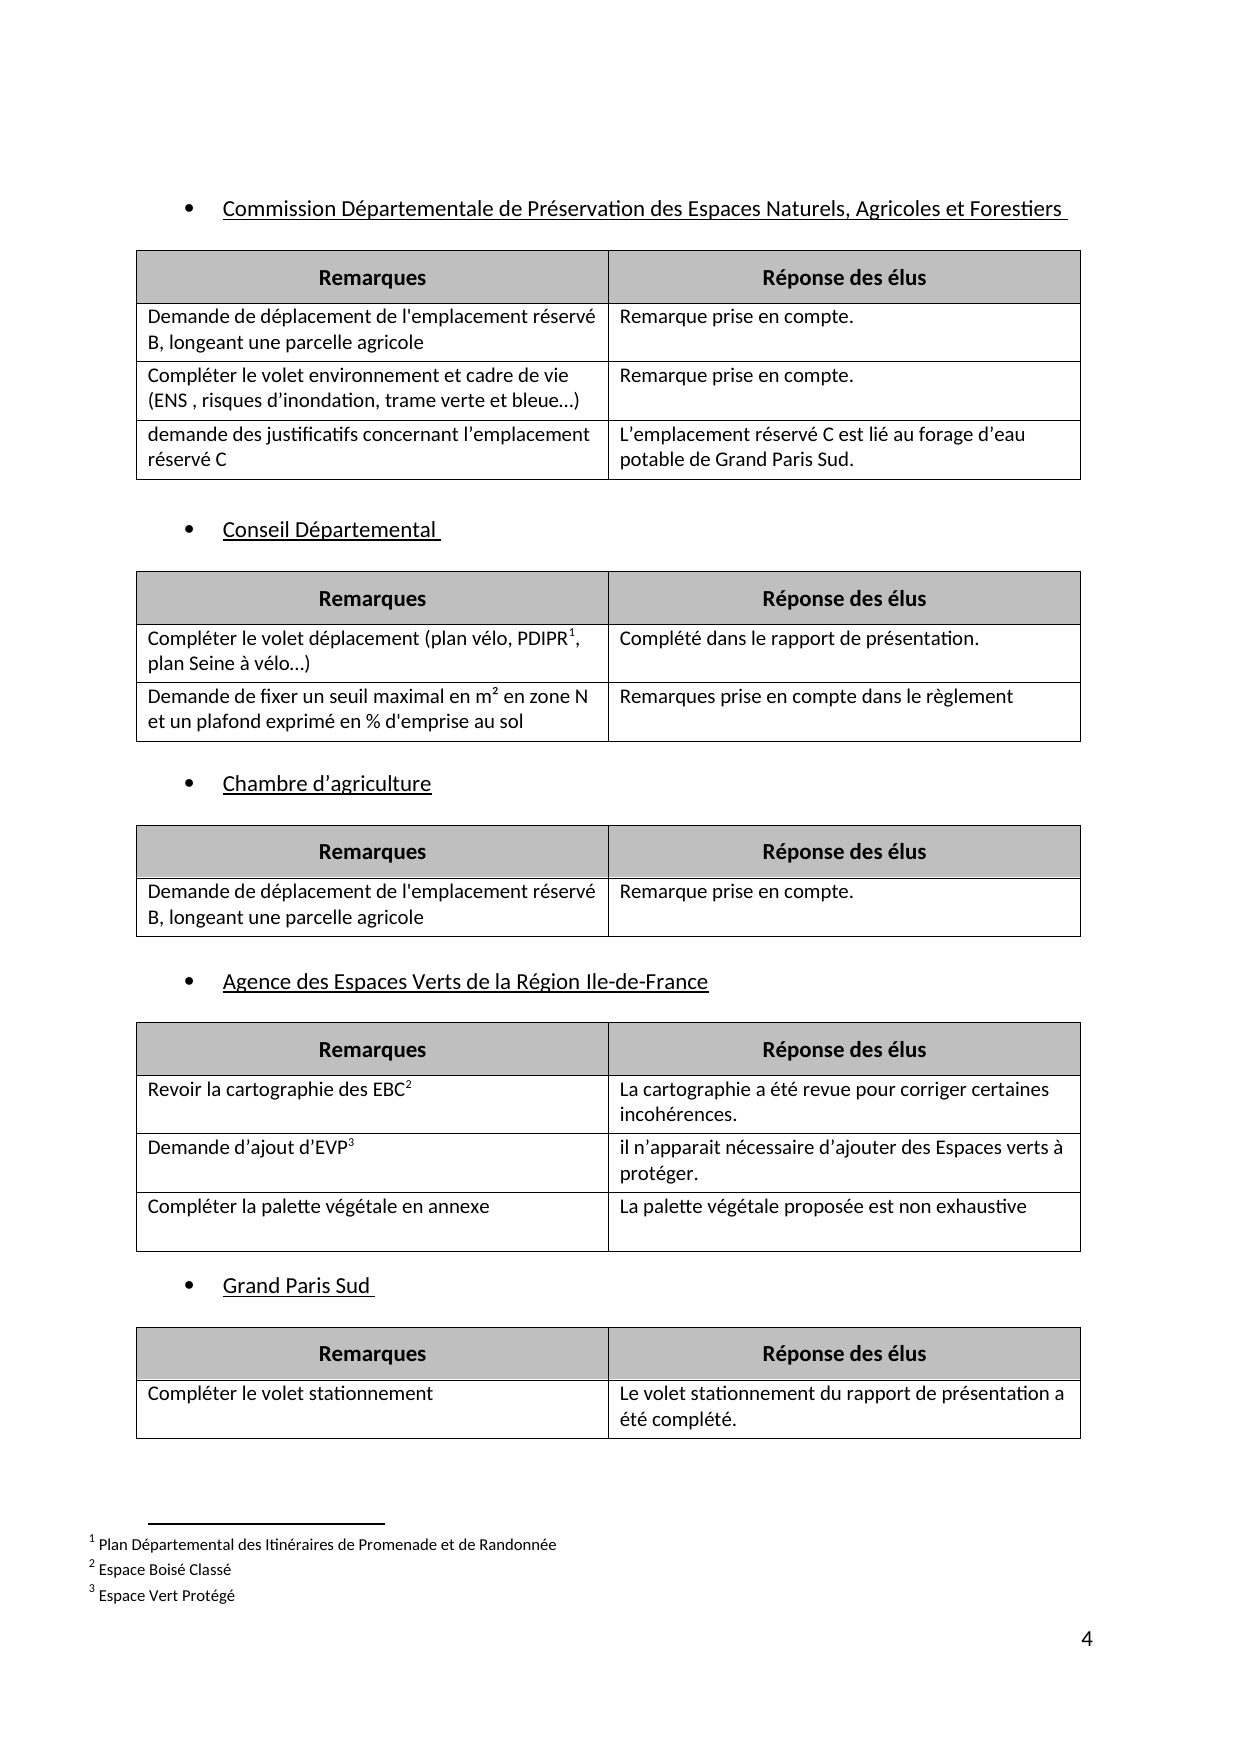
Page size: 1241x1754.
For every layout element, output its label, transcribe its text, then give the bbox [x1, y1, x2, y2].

table_cell il n’apparait nécessaire d’ajouter des Espaces verts à protéger. [609, 1134, 1080, 1192]
table_cell La palette végétale proposée est non exhaustive [609, 1193, 1080, 1251]
table_header Réponse des élus [609, 1023, 1080, 1075]
table_header Remarques [137, 572, 608, 624]
table_cell Compléter le volet stationnement [137, 1381, 608, 1438]
text Chambre d’agriculture [185, 769, 1093, 797]
table_cell Revoir la cartographie des EBC [137, 1076, 608, 1133]
text Grand Paris Sud [185, 1271, 1093, 1299]
table_header Remarques [137, 1328, 608, 1379]
table_header Remarques [137, 1023, 608, 1075]
table_cell Compléter le volet déplacement (plan vélo, PDIPR, plan Seine à vélo…) [137, 625, 608, 682]
table_cell Compléter le volet environnement et cadre de vie (ENS , risques d’inondation, trame verte et bleue…) [137, 362, 608, 420]
table_cell demande des justificatifs concernant l’emplacement réservé C [137, 421, 608, 478]
text Agence des Espaces Verts de la Région Ile-de-France [185, 967, 1093, 995]
table_header Réponse des élus [609, 251, 1080, 303]
table_cell Demande de déplacement de l'emplacement réservé B, longeant une parcelle agricole [137, 879, 608, 936]
table_header Réponse des élus [609, 826, 1080, 877]
table_cell Compléter la palette végétale en annexe [137, 1193, 608, 1251]
table_cell L’emplacement réservé C est lié au forage d’eau potable de Grand Paris Sud. [609, 421, 1080, 478]
table_cell Remarque prise en compte. [609, 879, 1080, 936]
table_header Réponse des élus [609, 1328, 1080, 1379]
table_cell La cartographie a été revue pour corriger certaines incohérences. [609, 1076, 1080, 1133]
table_cell Le volet stationnement du rapport de présentation a été complété. [609, 1381, 1080, 1438]
table_cell Remarque prise en compte. [609, 362, 1080, 420]
table_cell Demande d’ajout d’EVP [137, 1134, 608, 1192]
table_header Remarques [137, 251, 608, 303]
text Conseil Départemental [185, 515, 1093, 543]
table_cell Demande de fixer un seuil maximal en m² en zone N et un plafond exprimé en % d'emprise au sol [137, 683, 608, 741]
table_header Remarques [137, 826, 608, 877]
table_cell Demande de déplacement de l'emplacement réservé B, longeant une parcelle agricole [137, 304, 608, 361]
text Commission Départementale de Préservation des Espaces Naturels, Agricoles et Forestiers [185, 194, 1093, 222]
table_cell Complété dans le rapport de présentation. [609, 625, 1080, 682]
table_cell Remarque prise en compte. [609, 304, 1080, 361]
table_cell Remarques prise en compte dans le règlement [609, 683, 1080, 741]
table_header Réponse des élus [609, 572, 1080, 624]
